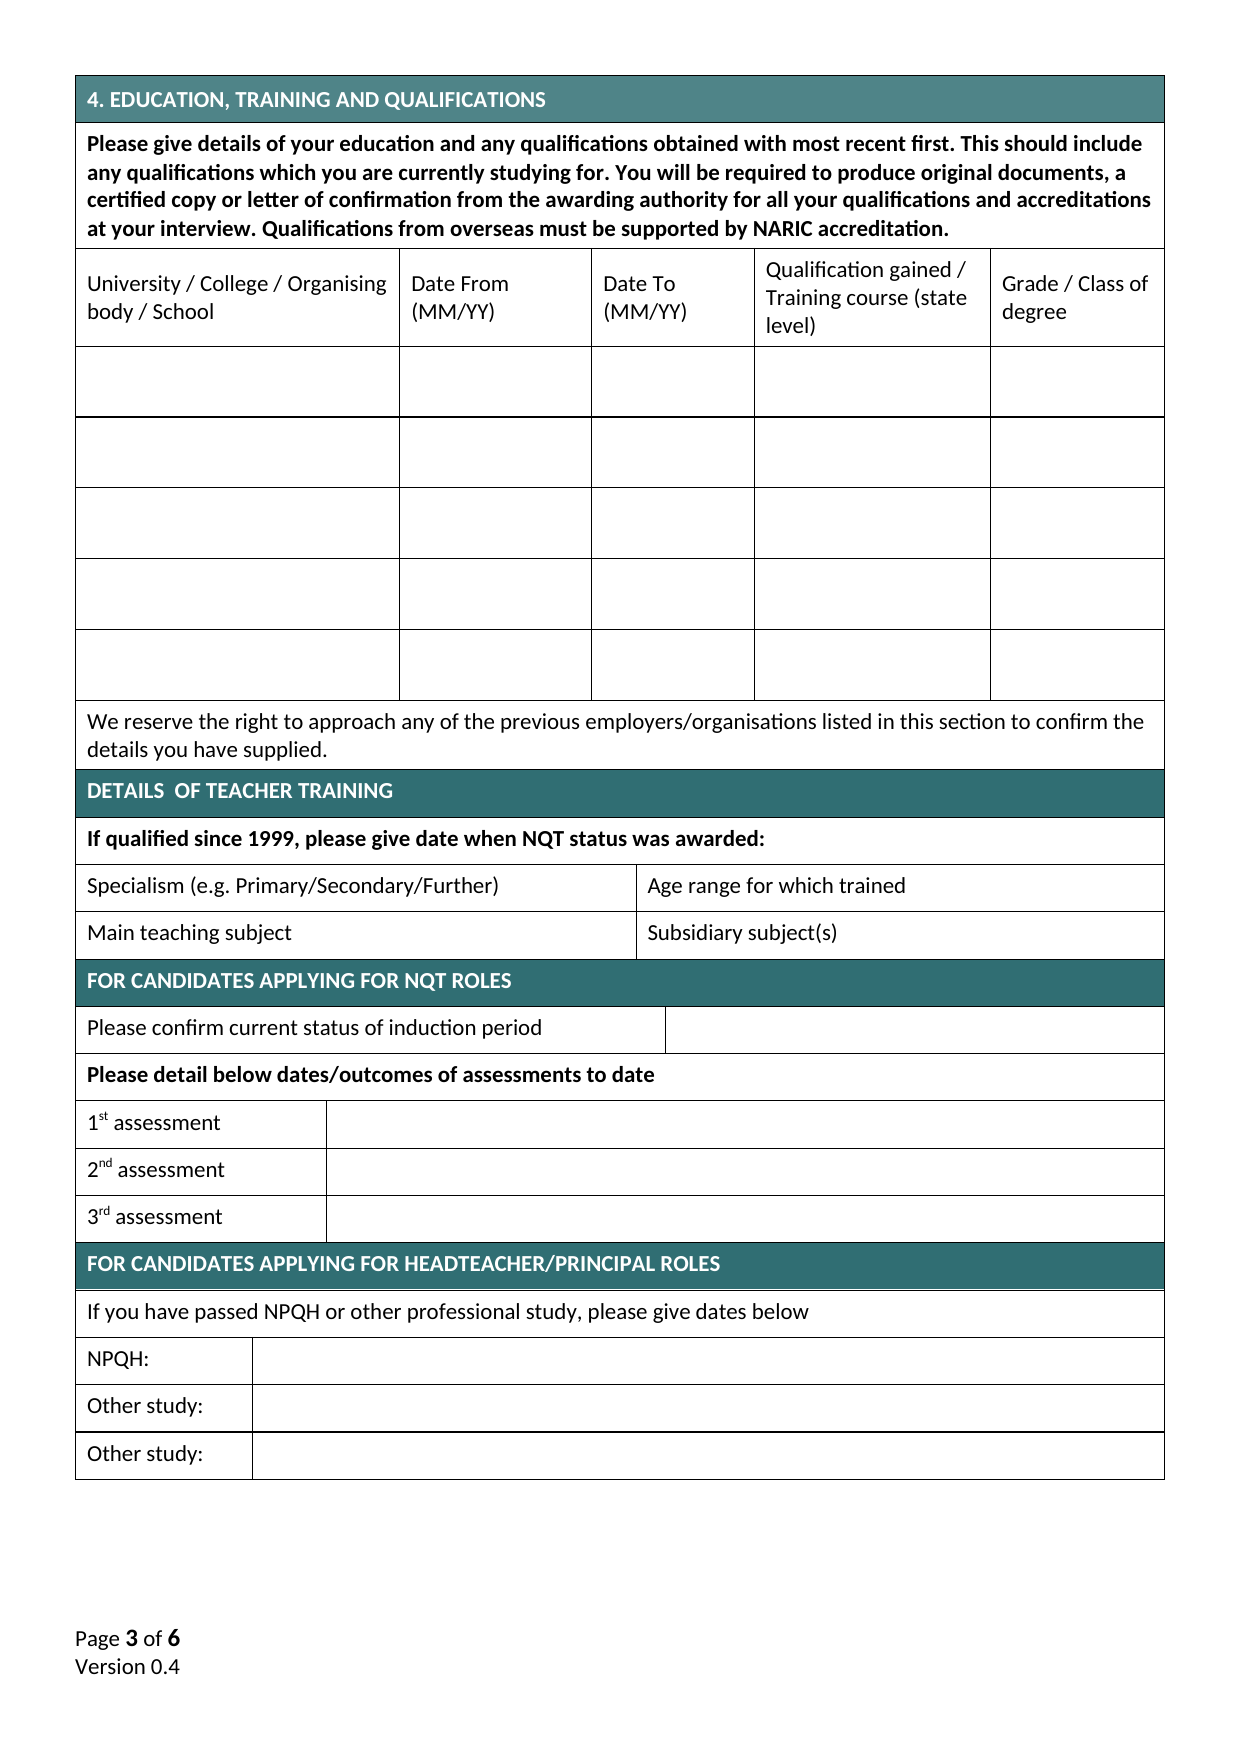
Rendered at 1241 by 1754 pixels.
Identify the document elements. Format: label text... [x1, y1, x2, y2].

table_cell We reserve the right to approach any of the previous employers/organisations listed in this section to confirm the details you have supplied. [76, 701, 1164, 769]
table_cell [991, 630, 1164, 700]
table_cell [592, 347, 754, 416]
table_cell [755, 418, 990, 487]
table_cell [666, 1007, 1164, 1053]
table_cell [755, 347, 990, 416]
table_cell [253, 1338, 1164, 1384]
table_cell [253, 1385, 1164, 1431]
table_cell [755, 630, 990, 700]
table_cell [400, 418, 591, 487]
table_cell 3rd assessment [76, 1196, 326, 1242]
table_cell [991, 488, 1164, 558]
table_cell [400, 347, 591, 416]
table_cell [755, 488, 990, 558]
table_cell [592, 488, 754, 558]
table_cell 1st assessment [76, 1101, 326, 1148]
table_cell [400, 630, 591, 700]
table_cell FOR CANDIDATES APPLYING FOR NQT ROLES [76, 960, 1164, 1006]
table_cell University / College / Organising body / School [76, 249, 399, 346]
table_cell [400, 559, 591, 629]
table_cell [76, 630, 399, 700]
table_cell [76, 418, 399, 487]
table_cell [76, 559, 399, 629]
table_cell [592, 559, 754, 629]
table_cell 2nd assessment [76, 1149, 326, 1195]
table_cell [991, 559, 1164, 629]
table_cell Please give details of your education and any qualifications obtained with most recent first. This should include any qualifications which you are currently studying for. You will be required to produce original documents, a certified copy or letter of confirmation from the awarding authority for all your qualifications and accreditations at your interview. Qualifications from overseas must be supported by NARIC accreditation. [76, 123, 1164, 248]
table_cell Subsidiary subject(s) [637, 912, 1164, 958]
table_cell [253, 1433, 1164, 1479]
table_cell [327, 1196, 1164, 1242]
table_cell FOR CANDIDATES APPLYING FOR HEADTEACHER/PRINCIPAL ROLES [76, 1243, 1164, 1289]
table_cell [755, 559, 990, 629]
table_cell If qualified since 1999, please give date when NQT status was awarded: [76, 818, 1164, 864]
table_cell [327, 1101, 1164, 1148]
table_cell Please confirm current status of induction period [76, 1007, 665, 1053]
table_cell [991, 347, 1164, 416]
table_cell [400, 488, 591, 558]
table_cell Other study: [76, 1433, 252, 1479]
table_cell [991, 418, 1164, 487]
table_cell Other study: [76, 1385, 252, 1431]
table_cell NPQH: [76, 1338, 252, 1384]
table_cell Qualification gained / Training course (state level) [755, 249, 990, 346]
table_cell If you have passed NPQH or other professional study, please give dates below [76, 1291, 1164, 1337]
table_cell Date From (MM/YY) [400, 249, 591, 346]
table_cell [76, 347, 399, 416]
table_cell Age range for which trained [637, 865, 1164, 911]
table_cell Grade / Class of degree [991, 249, 1164, 346]
table_cell Specialism (e.g. Primary/Secondary/Further) [76, 865, 636, 911]
table_cell [592, 418, 754, 487]
table_cell Date To (MM/YY) [592, 249, 754, 346]
table_header 4. EDUCATION, TRAINING AND QUALIFICATIONS [76, 76, 1164, 122]
table_cell DETAILS OF TEACHER TRAINING [76, 770, 1164, 817]
table_cell [592, 630, 754, 700]
table_cell [327, 1149, 1164, 1195]
table_cell Please detail below dates/outcomes of assessments to date [76, 1054, 1164, 1100]
table_cell [76, 488, 399, 558]
table_cell Main teaching subject [76, 912, 636, 958]
